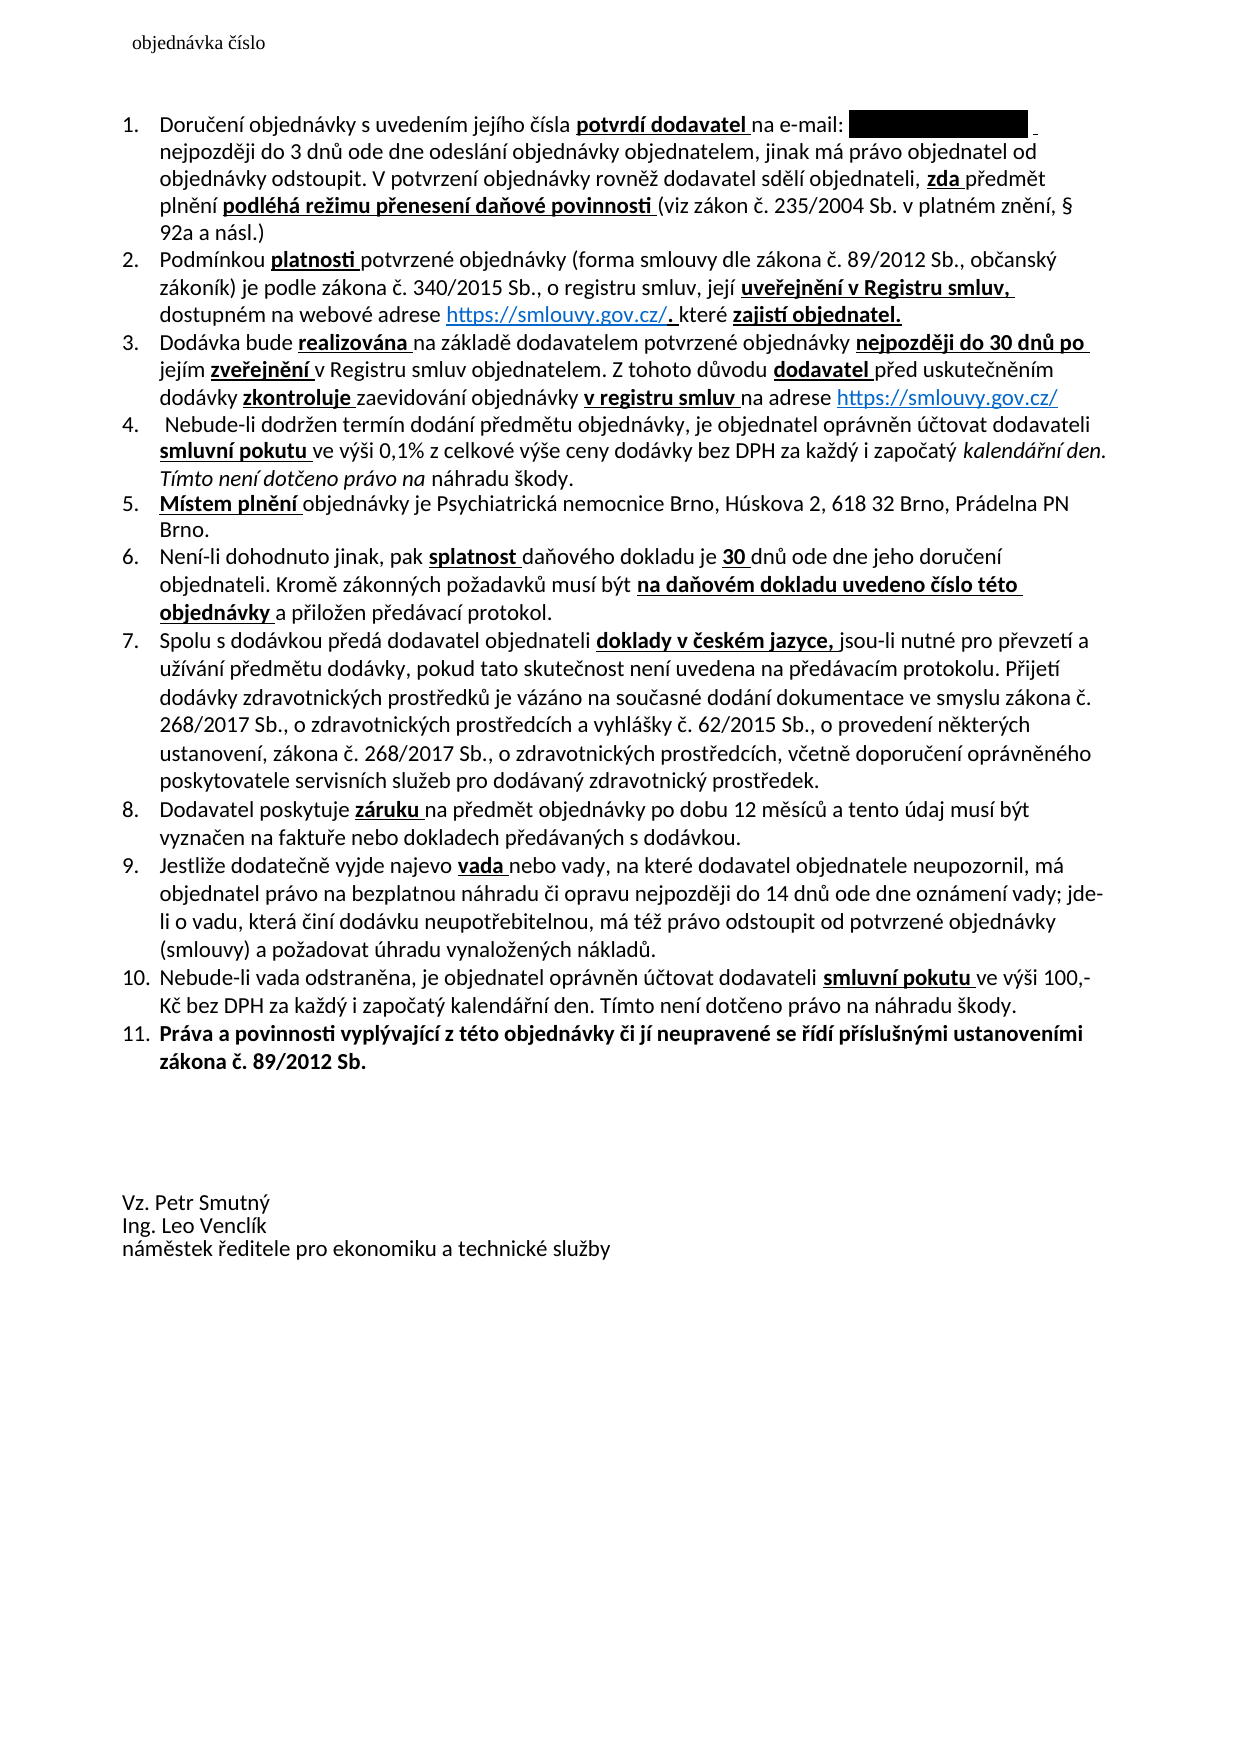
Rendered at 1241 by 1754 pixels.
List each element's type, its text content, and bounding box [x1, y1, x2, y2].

list Místem plnění objednávky je Psychiatrická nemocnice Brno, Húskova 2, 618 32 Brno, Prádelna PN Brno. [122, 491, 1108, 542]
list Není-li dohodnuto jinak, pak splatnost daňového dokladu je 30 dnů ode dne jeho doručení objednateli. Kromě zákonných požadavků musí být na daňovém dokladu uvedeno číslo této objednávky a přiložen předávací protokol. [122, 542, 1108, 626]
list Práva a povinnosti vyplývající z této objednávky či jí neupravené se řídí příslušnými ustanoveními zákona č. 89/2012 Sb. [122, 1019, 1108, 1075]
list Nebude-li vada odstraněna, je objednatel oprávněn účtovat dodavateli smluvní pokutu ve výši 100,- Kč bez DPH za každý i započatý kalendářní den. Tímto není dotčeno právo na náhradu škody. [122, 963, 1108, 1019]
list Podmínkou platnosti potvrzené objednávky (forma smlouvy dle zákona č. 89/2012 Sb., občanský zákoník) je podle zákona č. 340/2015 Sb., o registru smluv, její uveřejnění v Registru smluv, dostupném na webové adrese https://smlouvy.gov.cz/. které zajistí objednatel. [122, 245, 1108, 328]
text Vz. Petr Smutný [122, 1192, 1108, 1215]
text Ing. Leo Venclík [122, 1215, 1108, 1238]
list Dodavatel poskytuje záruku na předmět objednávky po dobu 12 měsíců a tento údaj musí být vyznačen na faktuře nebo dokladech předávaných s dodávkou. [122, 794, 1108, 851]
list Spolu s dodávkou předá dodavatel objednateli doklady v českém jazyce, jsou-li nutné pro převzetí a užívání předmětu dodávky, pokud tato skutečnost není uvedena na předávacím protokolu. Přijetí dodávky zdravotnických prostředků je vázáno na současné dodání dokumentace ve smyslu zákona č. 268/2017 Sb., o zdravotnických prostředcích a vyhlášky č. 62/2015 Sb., o provedení některých ustanovení, zákona č. 268/2017 Sb., o zdravotnických prostředcích, včetně doporučení oprávněného poskytovatele servisních služeb pro dodávaný zdravotnický prostředek. [122, 626, 1108, 794]
list Jestliže dodatečně vyjde najevo vada nebo vady, na které dodavatel objednatele neupozornil, má objednatel právo na bezplatnou náhradu či opravu nejpozději do 14 dnů ode dne oznámení vady; jde-li o vadu, která činí dodávku neupotřebitelnou, má též právo odstoupit od potvrzené objednávky (smlouvy) a požadovat úhradu vynaložených nákladů. [122, 851, 1108, 963]
list Dodávka bude realizována na základě dodavatelem potvrzené objednávky nejpozději do 30 dnů po jejím zveřejnění v Registru smluv objednatelem. Z tohoto důvodu dodavatel před uskutečněním dodávky zkontroluje zaevidování objednávky v registru smluv na adrese https://smlouvy.gov.cz/ [122, 328, 1108, 410]
text náměstek ředitele pro ekonomiku a technické služby [122, 1238, 1108, 1261]
list Doručení objednávky s uvedením jejího čísla potvrdí dodavatel na e-mail: xxxxxxxxxxxxxxxxxx nejpozději do 3 dnů ode dne odeslání objednávky objednatelem, jinak má právo objednatel od objednávky odstoupit. V potvrzení objednávky rovněž dodavatel sdělí objednateli, zda předmět plnění podléhá režimu přenesení daňové povinnosti (viz zákon č. 235/2004 Sb. v platném znění, § 92a a násl.) [122, 111, 1108, 245]
list Nebude-li dodržen termín dodání předmětu objednávky, je objednatel oprávněn účtovat dodavateli smluvní pokutu ve výši 0,1% z celkové výše ceny dodávky bez DPH za každý i započatý kalendářní den. Tímto není dotčeno právo na náhradu škody. [122, 410, 1108, 491]
